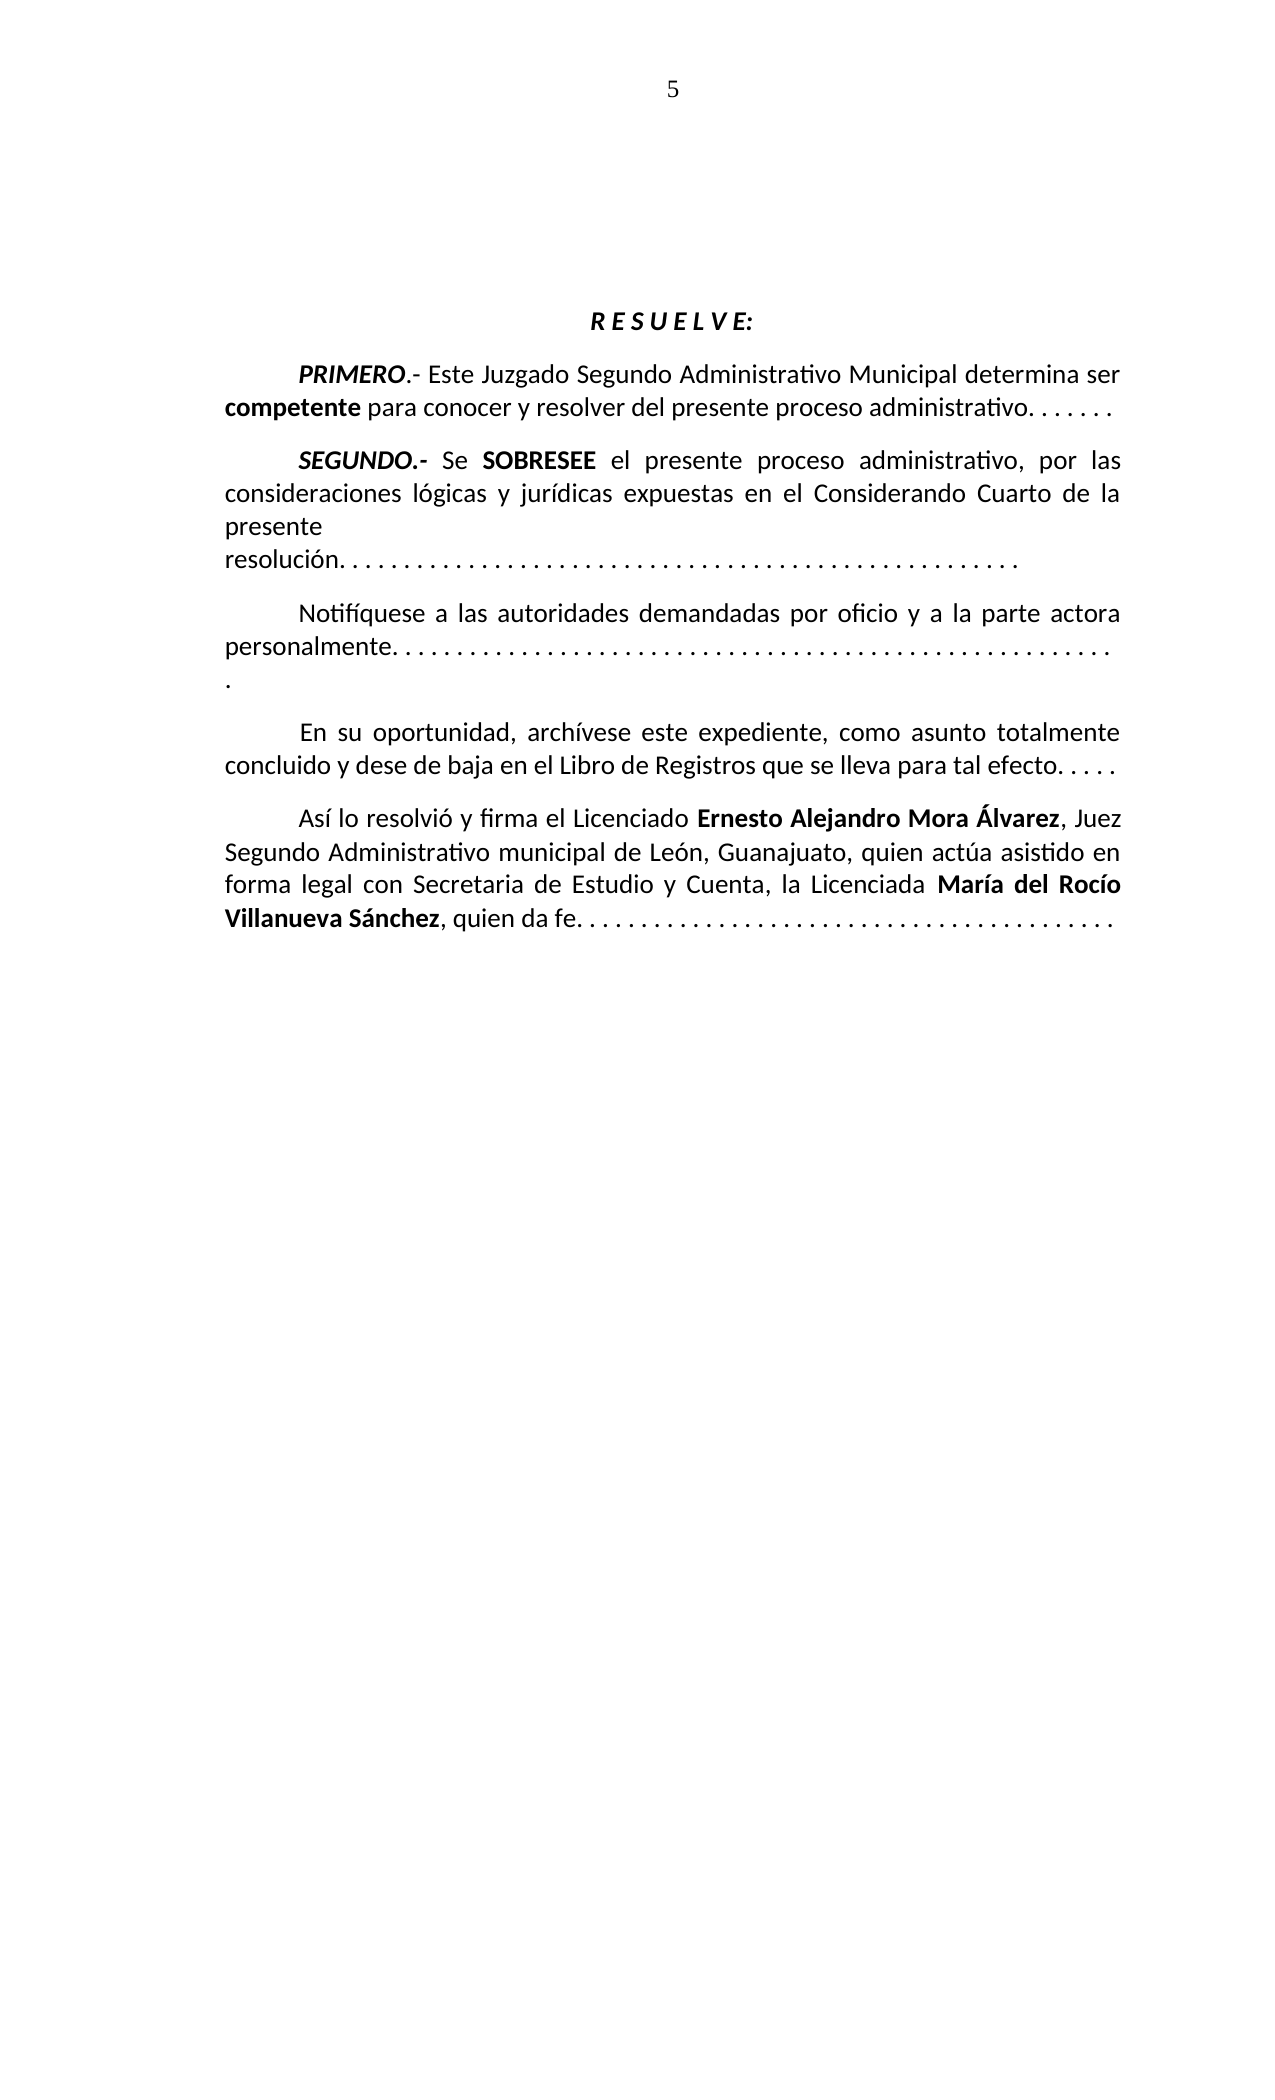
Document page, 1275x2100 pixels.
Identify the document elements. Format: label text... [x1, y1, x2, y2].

text Notifíquese a las autoridades demandadas por oficio y a la parte actora personalmente. . . . . . . . . . . . . . . . . . . . . . . . . . . . . . . . . . . . . . . . . . . . . . . . . . . . . . . . . [224, 596, 1121, 695]
text SEGUNDO.- Se SOBRESEE el presente proceso administrativo, por las consideraciones lógicas y jurídicas expuestas en el Considerando Cuarto de la presente resolución. . . . . . . . . . . . . . . . . . . . . . . . . . . . . . . . . . . . . . . . . . . . . . . . . . . . . [224, 443, 1121, 576]
text Así lo resolvió y firma el Licenciado Ernesto Alejandro Mora Álvarez, Juez Segundo Administrativo municipal de León, Guanajuato, quien actúa asistido en forma legal con Secretaria de Estudio y Cuenta, la Licenciada María del Rocío Villanueva Sánchez, quien da fe. . . . . . . . . . . . . . . . . . . . . . . . . . . . . . . . . . . . . . . . . . [224, 802, 1121, 934]
text En su oportunidad, archívese este expediente, como asunto totalmente concluido y dese de baja en el Libro de Registros que se lleva para tal efecto. . . . . [224, 715, 1121, 781]
text R E S U E L V E: [224, 304, 1121, 337]
text PRIMERO.- Este Juzgado Segundo Administrativo Municipal determina ser competente para conocer y resolver del presente proceso administrativo. . . . . . . [224, 357, 1121, 423]
